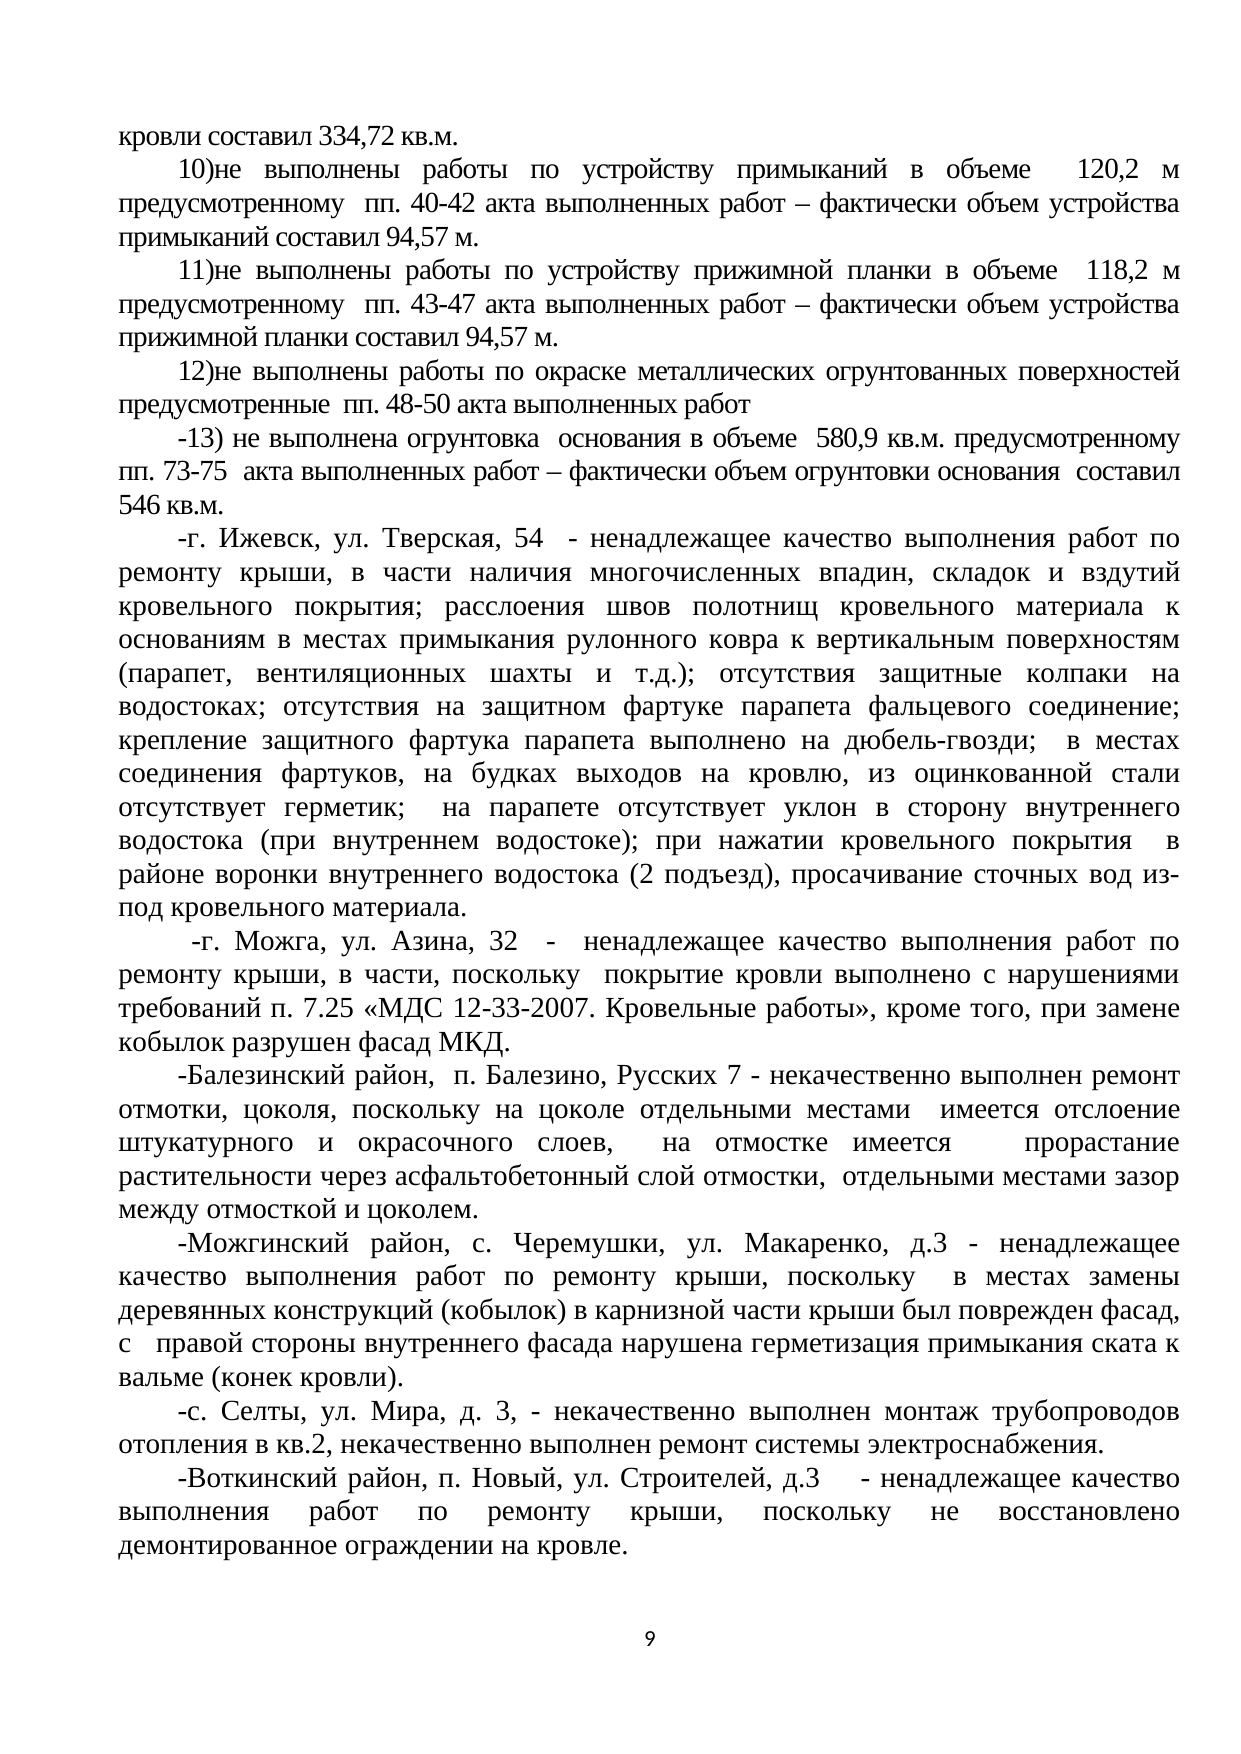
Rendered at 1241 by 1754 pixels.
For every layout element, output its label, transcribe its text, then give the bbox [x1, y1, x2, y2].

text -г. Ижевск, ул. Тверская, 54 - ненадлежащее качество выполнения работ по ремонту крыши, в части наличия многочисленных впадин, складок и вздутий кровельного покрытия; расслоения швов полотнищ кровельного материала к основаниям в местах примыкания рулонного ковра к вертикальным поверхностям (парапет, вентиляционных шахты и т.д.); отсутствия защитные колпаки на водостоках; отсутствия на защитном фартуке парапета фальцевого соединение; крепление защитного фартука парапета выполнено на дюбель-гвозди; в местах соединения фартуков, на будках выходов на кровлю, из оцинкованной стали отсутствует герметик; на парапете отсутствует уклон в сторону внутреннего водостока (при внутреннем водостоке); при нажатии кровельного покрытия в районе воронки внутреннего водостока (2 подъезд), просачивание сточных вод из-под кровельного материала. [118, 521, 1181, 923]
text -Можгинский район, с. Черемушки, ул. Макаренко, д.3 - ненадлежащее качество выполнения работ по ремонту крыши, поскольку в местах замены деревянных конструкций (кобылок) в карнизной части крыши был поврежден фасад, с правой стороны внутреннего фасада нарушена герметизация примыкания ската к вальме (конек кровли). [118, 1225, 1181, 1393]
text 12)не выполнены работы по окраске металлических огрунтованных поверхностей предусмотренные пп. 48-50 акта выполненных работ [118, 353, 1181, 420]
text -Воткинский район, п. Новый, ул. Строителей, д.3 - ненадлежащее качество выполнения работ по ремонту крыши, поскольку не восстановлено демонтированное ограждении на кровле. [118, 1460, 1181, 1560]
text -г. Можга, ул. Азина, 32 - ненадлежащее качество выполнения работ по ремонту крыши, в части, поскольку покрытие кровли выполнено с нарушениями требований п. 7.25 «МДС 12-33-2007. Кровельные работы», кроме того, при замене кобылок разрушен фасад МКД. [118, 923, 1181, 1057]
text -Балезинский район, п. Балезино, Русских 7 - некачественно выполнен ремонт отмотки, цоколя, поскольку на цоколе отдельными местами имеется отслоение штукатурного и окрасочного слоев, на отмостке имеется прорастание растительности через асфальтобетонный слой отмостки, отдельными местами зазор между отмосткой и цоколем. [118, 1057, 1181, 1225]
text 11)не выполнены работы по устройству прижимной планки в объеме 118,2 м предусмотренному пп. 43-47 акта выполненных работ – фактически объем устройства прижимной планки составил 94,57 м. [118, 252, 1181, 353]
text -13) не выполнена огрунтовка основания в объеме 580,9 кв.м. предусмотренному пп. 73-75 акта выполненных работ – фактически объем огрунтовки основания составил 546 кв.м. [118, 420, 1181, 521]
text -с. Селты, ул. Мира, д. 3, - некачественно выполнен монтаж трубопроводов отопления в кв.2, некачественно выполнен ремонт системы электроснабжения. [118, 1393, 1181, 1460]
text 10)не выполнены работы по устройству примыканий в объеме 120,2 м предусмотренному пп. 40-42 акта выполненных работ – фактически объем устройства примыканий составил 94,57 м. [118, 152, 1181, 252]
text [118, 118, 1181, 152]
